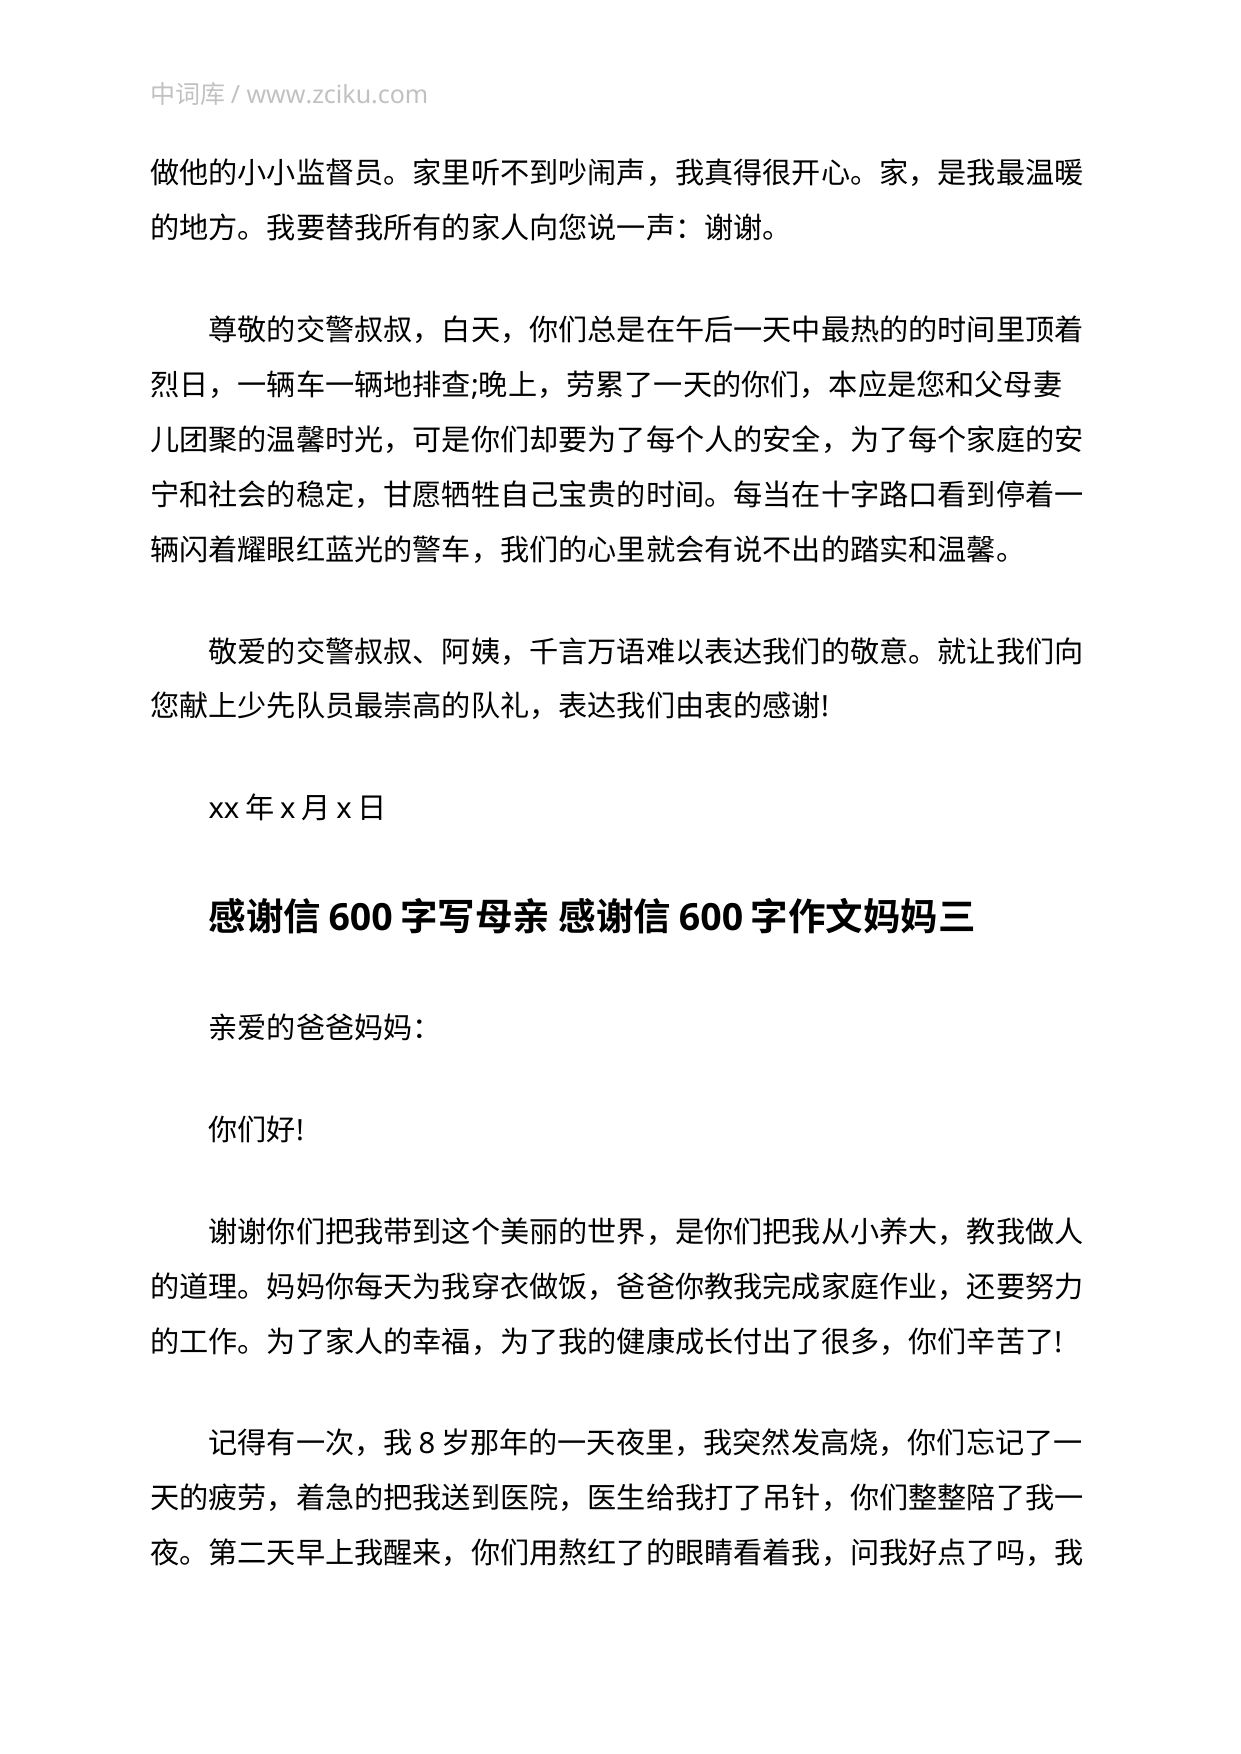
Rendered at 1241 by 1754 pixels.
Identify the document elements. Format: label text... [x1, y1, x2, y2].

text xx年x月x日 [150, 785, 1090, 827]
text 感谢信600字写母亲 感谢信600字作文妈妈三 [150, 887, 1090, 941]
text 敬爱的交警叔叔、阿姨，千言万语难以表达我们的敬意。就让我们向您献上少先队员最崇高的队礼，表达我们由衷的感谢! [150, 628, 1090, 725]
text 谢谢你们把我带到这个美丽的世界，是你们把我从小养大，教我做人的道理。妈妈你每天为我穿衣做饭，爸爸你教我完成家庭作业，还要努力的工作。为了家人的幸福，为了我的健康成长付出了很多，你们辛苦了! [150, 1208, 1090, 1361]
text 尊敬的交警叔叔，白天，你们总是在午后一天中最热的的时间里顶着烈日，一辆车一辆地排查;晚上，劳累了一天的你们，本应是您和父母妻儿团聚的温馨时光，可是你们却要为了每个人的安全，为了每个家庭的安宁和社会的稳定，甘愿牺牲自己宝贵的时间。每当在十字路口看到停着一辆闪着耀眼红蓝光的警车，我们的心里就会有说不出的踏实和温馨。 [150, 307, 1090, 569]
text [150, 150, 1090, 247]
text 亲爱的爸爸妈妈： [150, 1004, 1090, 1047]
text 你们好! [150, 1106, 1090, 1149]
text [150, 1420, 1090, 1572]
